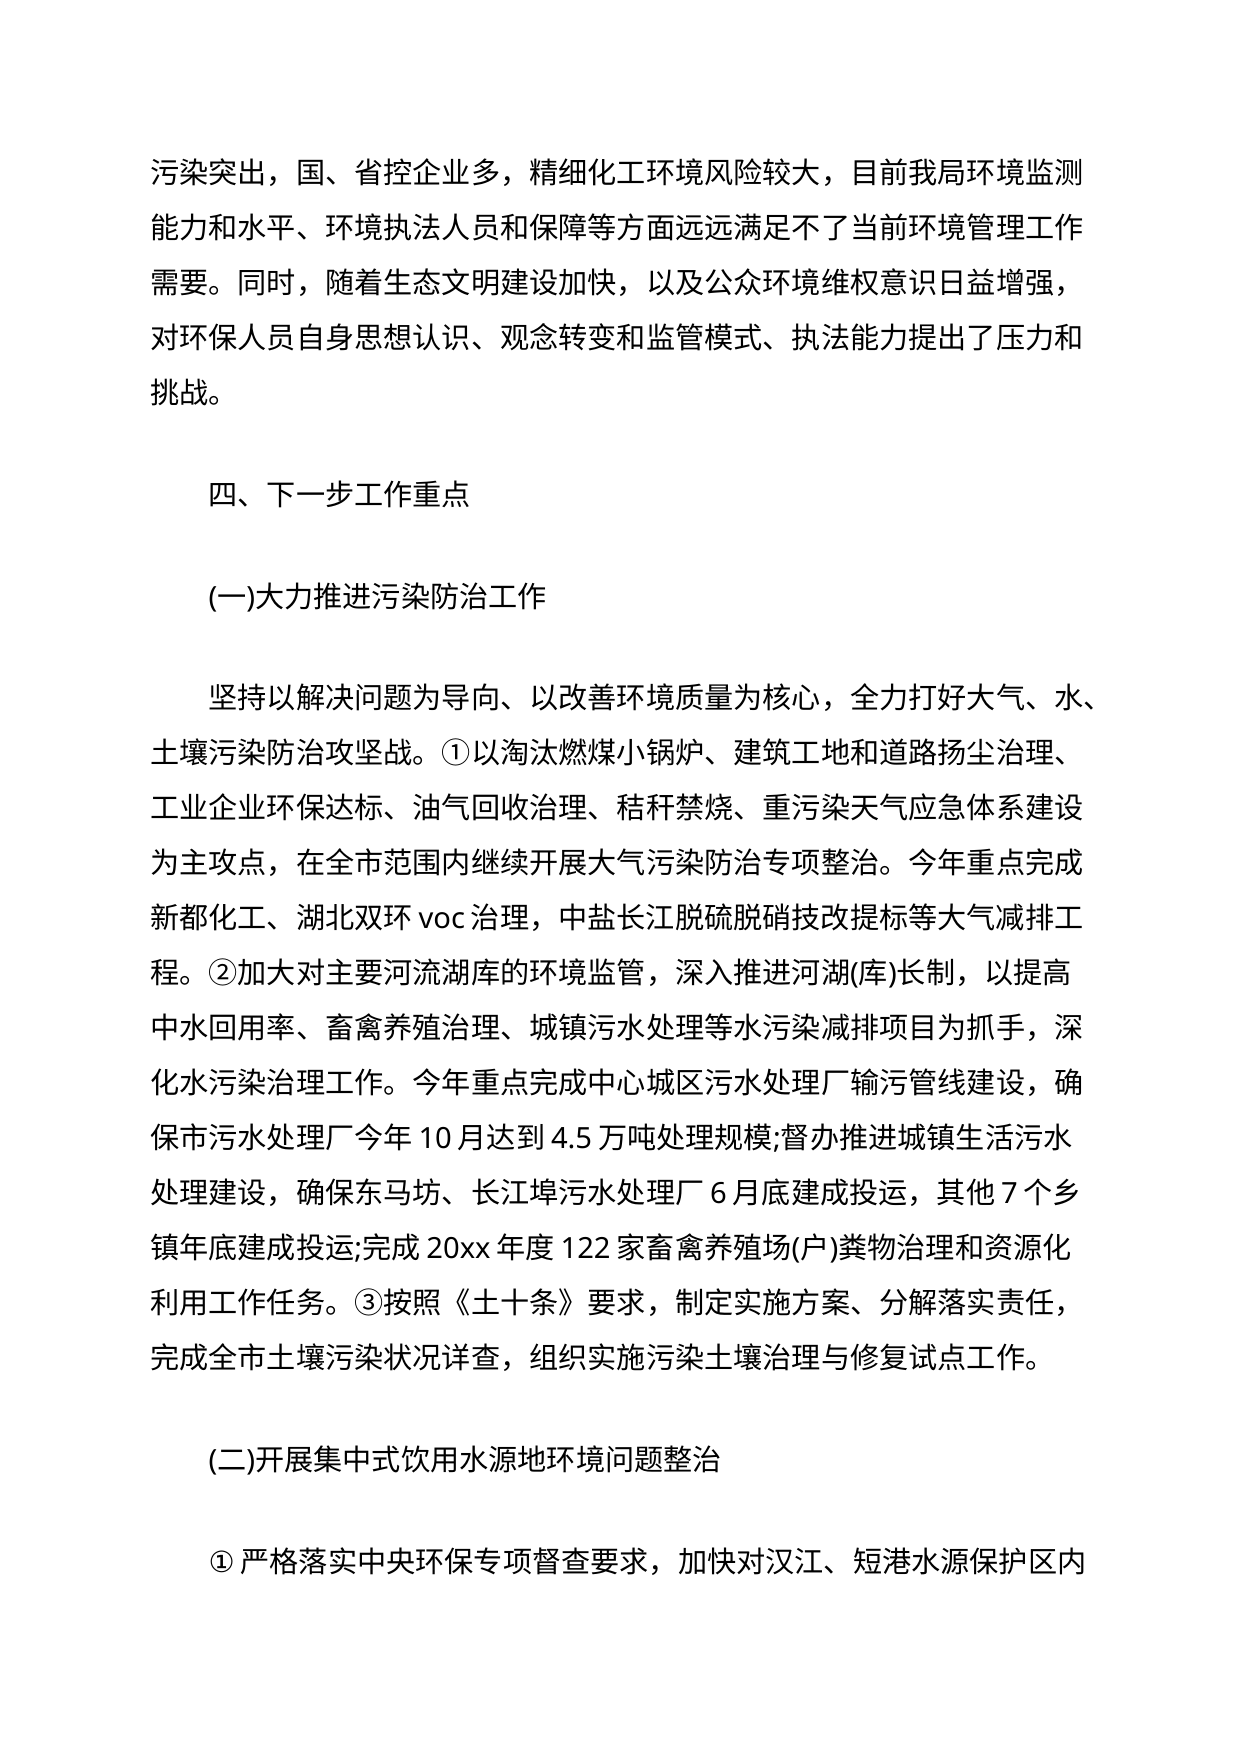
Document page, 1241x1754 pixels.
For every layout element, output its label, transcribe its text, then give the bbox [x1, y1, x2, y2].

text (二)开展集中式饮用水源地环境问题整治 [150, 1436, 1090, 1478]
text 坚持以解决问题为导向、以改善环境质量为核心，全力打好大气、水、土壤污染防治攻坚战。①以淘汰燃煤小锅炉、建筑工地和道路扬尘治理、工业企业环保达标、油气回收治理、秸秆禁烧、重污染天气应急体系建设为主攻点，在全市范围内继续开展大气污染防治专项整治。今年重点完成新都化工、湖北双环voc治理，中盐长江脱硫脱硝技改提标等大气减排工程。②加大对主要河流湖库的环境监管，深入推进河湖(库)长制，以提高中水回用率、畜禽养殖治理、城镇污水处理等水污染减排项目为抓手，深化水污染治理工作。今年重点完成中心城区污水处理厂输污管线建设，确保市污水处理厂今年10月达到4.5万吨处理规模;督办推进城镇生活污水处理建设，确保东马坊、长江埠污水处理厂6月底建成投运，其他7个乡镇年底建成投运;完成20xx年度122家畜禽养殖场(户)粪物治理和资源化利用工作任务。③按照《土十条》要求，制定实施方案、分解落实责任，完成全市土壤污染状况详查，组织实施污染土壤治理与修复试点工作。 [150, 675, 1090, 1377]
text (一)大力推进污染防治工作 [150, 573, 1090, 616]
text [150, 1538, 1090, 1581]
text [150, 150, 1090, 412]
text 四、下一步工作重点 [150, 471, 1090, 514]
